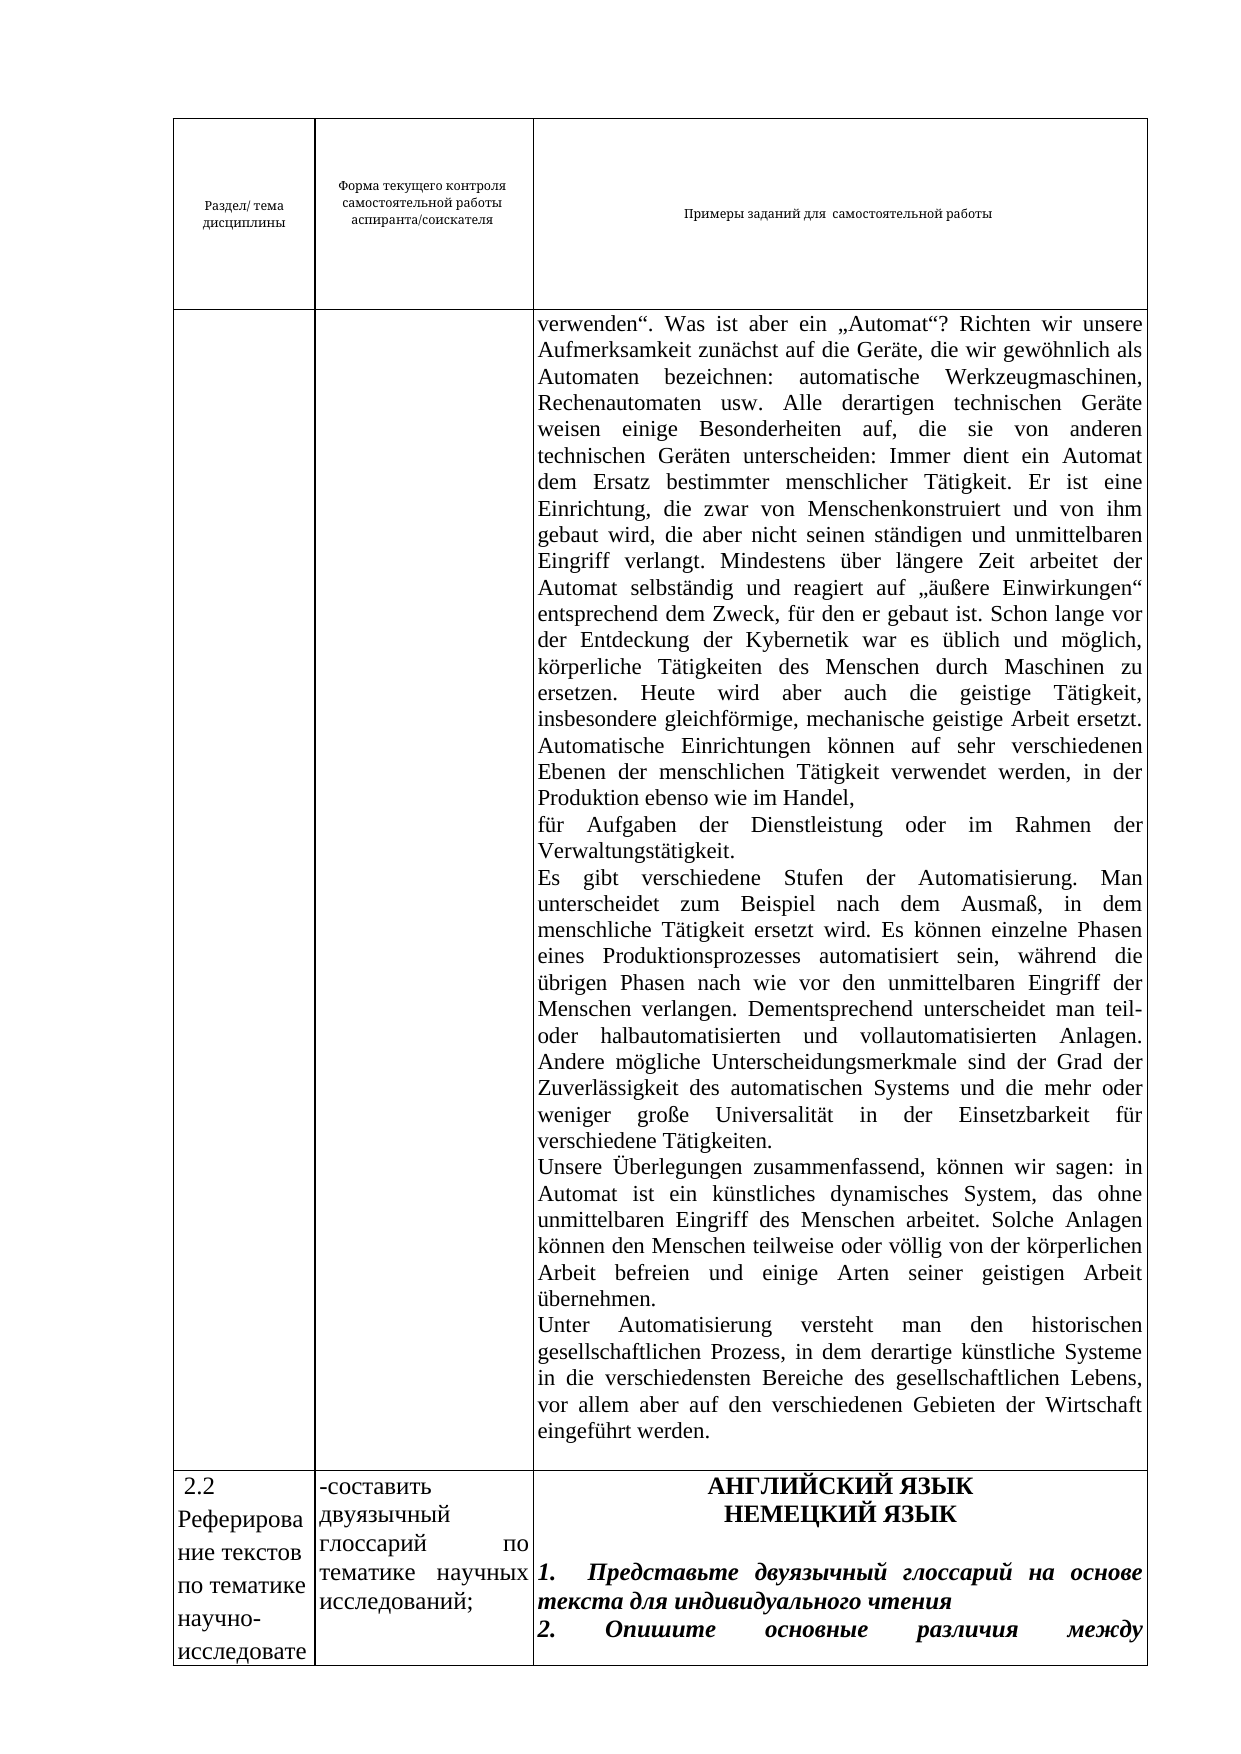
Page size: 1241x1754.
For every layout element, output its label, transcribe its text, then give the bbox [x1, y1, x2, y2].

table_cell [534, 310, 1147, 1470]
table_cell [534, 1471, 1147, 1664]
table_header Форма текущего контроля самостоятельной работы аспиранта/соискателя [316, 119, 533, 309]
table_header Раздел/ тема дисциплины [174, 119, 314, 309]
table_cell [174, 310, 314, 1470]
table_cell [174, 1471, 314, 1664]
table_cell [316, 1471, 533, 1664]
table_header Примеры заданий для самостоятельной работы [534, 119, 1147, 309]
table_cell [316, 310, 533, 1470]
